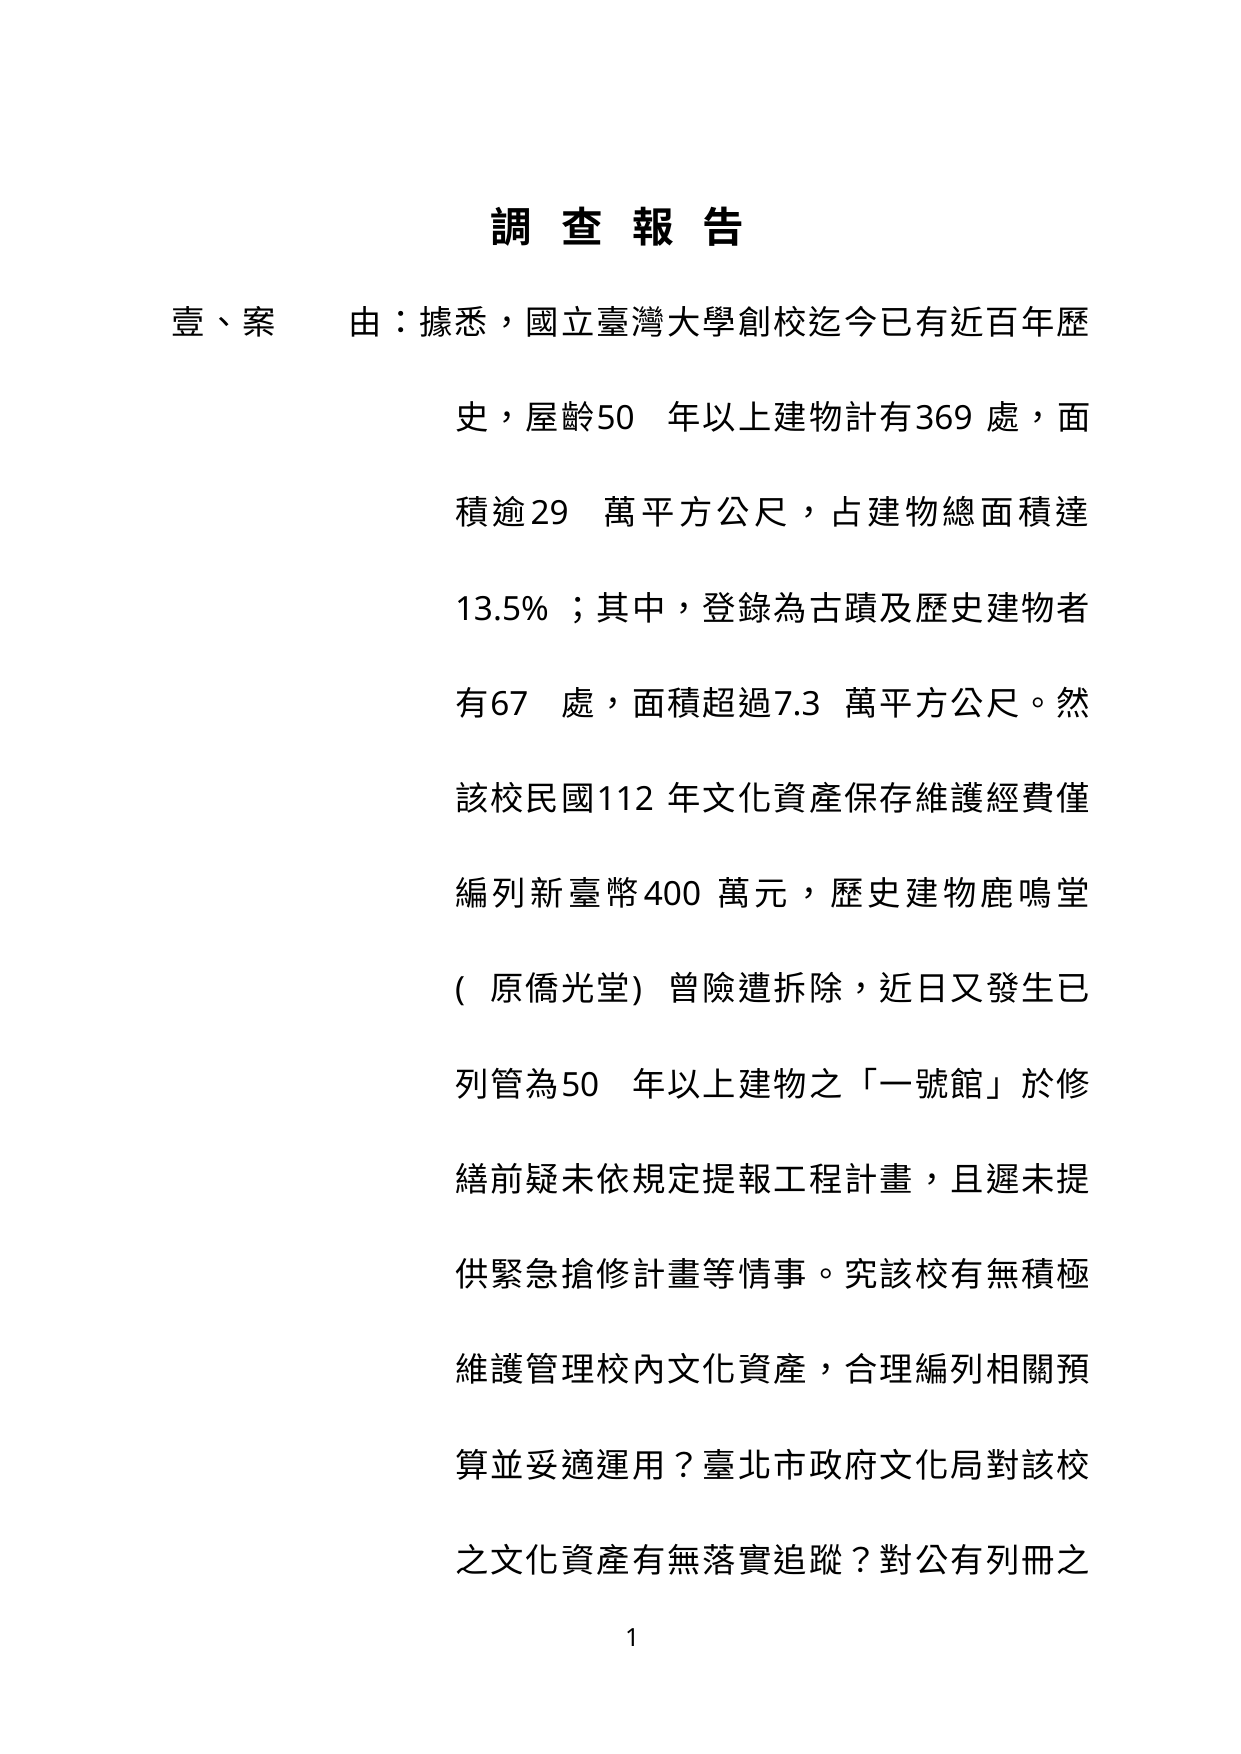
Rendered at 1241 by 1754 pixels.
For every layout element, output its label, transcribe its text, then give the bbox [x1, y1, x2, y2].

text 調查報告 [171, 177, 1092, 272]
